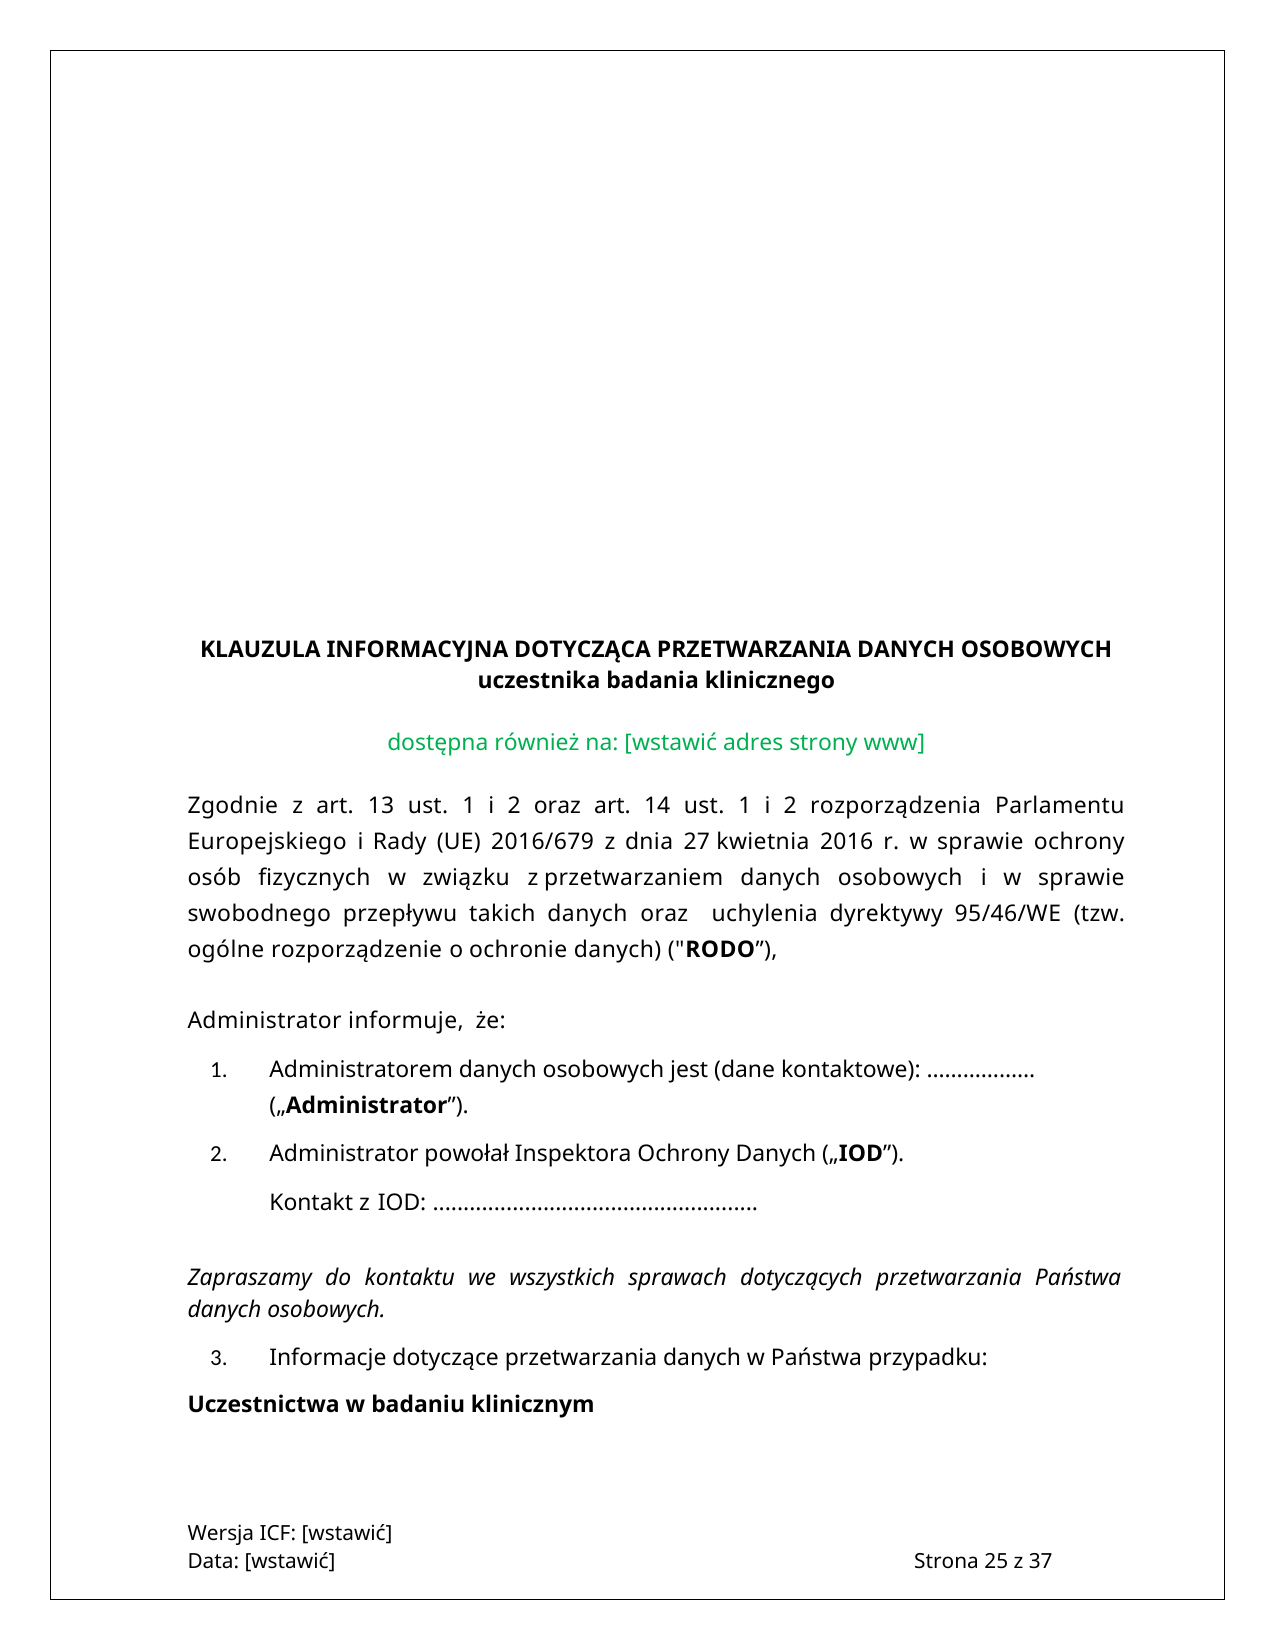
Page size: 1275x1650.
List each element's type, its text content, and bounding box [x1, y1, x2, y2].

list Administratorem danych osobowych jest (dane kontaktowe): ………………(„Administrator”). [210, 1053, 1125, 1120]
text Uczestnictwa w badaniu klinicznym [187, 1388, 1125, 1419]
text dostępna również na: [wstawić adres strony www] [187, 726, 1125, 758]
list Informacje dotyczące przetwarzania danych w Państwa przypadku: [210, 1340, 1125, 1372]
text Administrator informuje, że: [187, 1004, 1125, 1036]
list Administrator powołał Inspektora Ochrony Danych („IOD”). [210, 1137, 1125, 1168]
list Kontakt z IOD: ..................................................... [269, 1186, 1125, 1217]
text uczestnika badania klinicznego [187, 664, 1125, 695]
text KLAUZULA INFORMACYJNA DOTYCZĄCA PRZETWARZANIA DANYCH OSOBOWYCH [187, 633, 1125, 664]
text Zgodnie z art. 13 ust. 1 i 2 oraz art. 14 ust. 1 i 2 rozporządzenia Parlamentu Europejskiego i Rady (UE) 2016/679 z dnia 27 kwietnia 2016 r. w sprawie ochrony osób fizycznych w związku z przetwarzaniem danych osobowych i w sprawie swobodnego przepływu takich danych oraz uchylenia dyrektywy 95/46/WE (tzw. ogólne rozporządzenie o ochronie danych) ("RODO”), [187, 789, 1125, 964]
text Zapraszamy do kontaktu we wszystkich sprawach dotyczących przetwarzania Państwa danych osobowych. [187, 1261, 1125, 1324]
